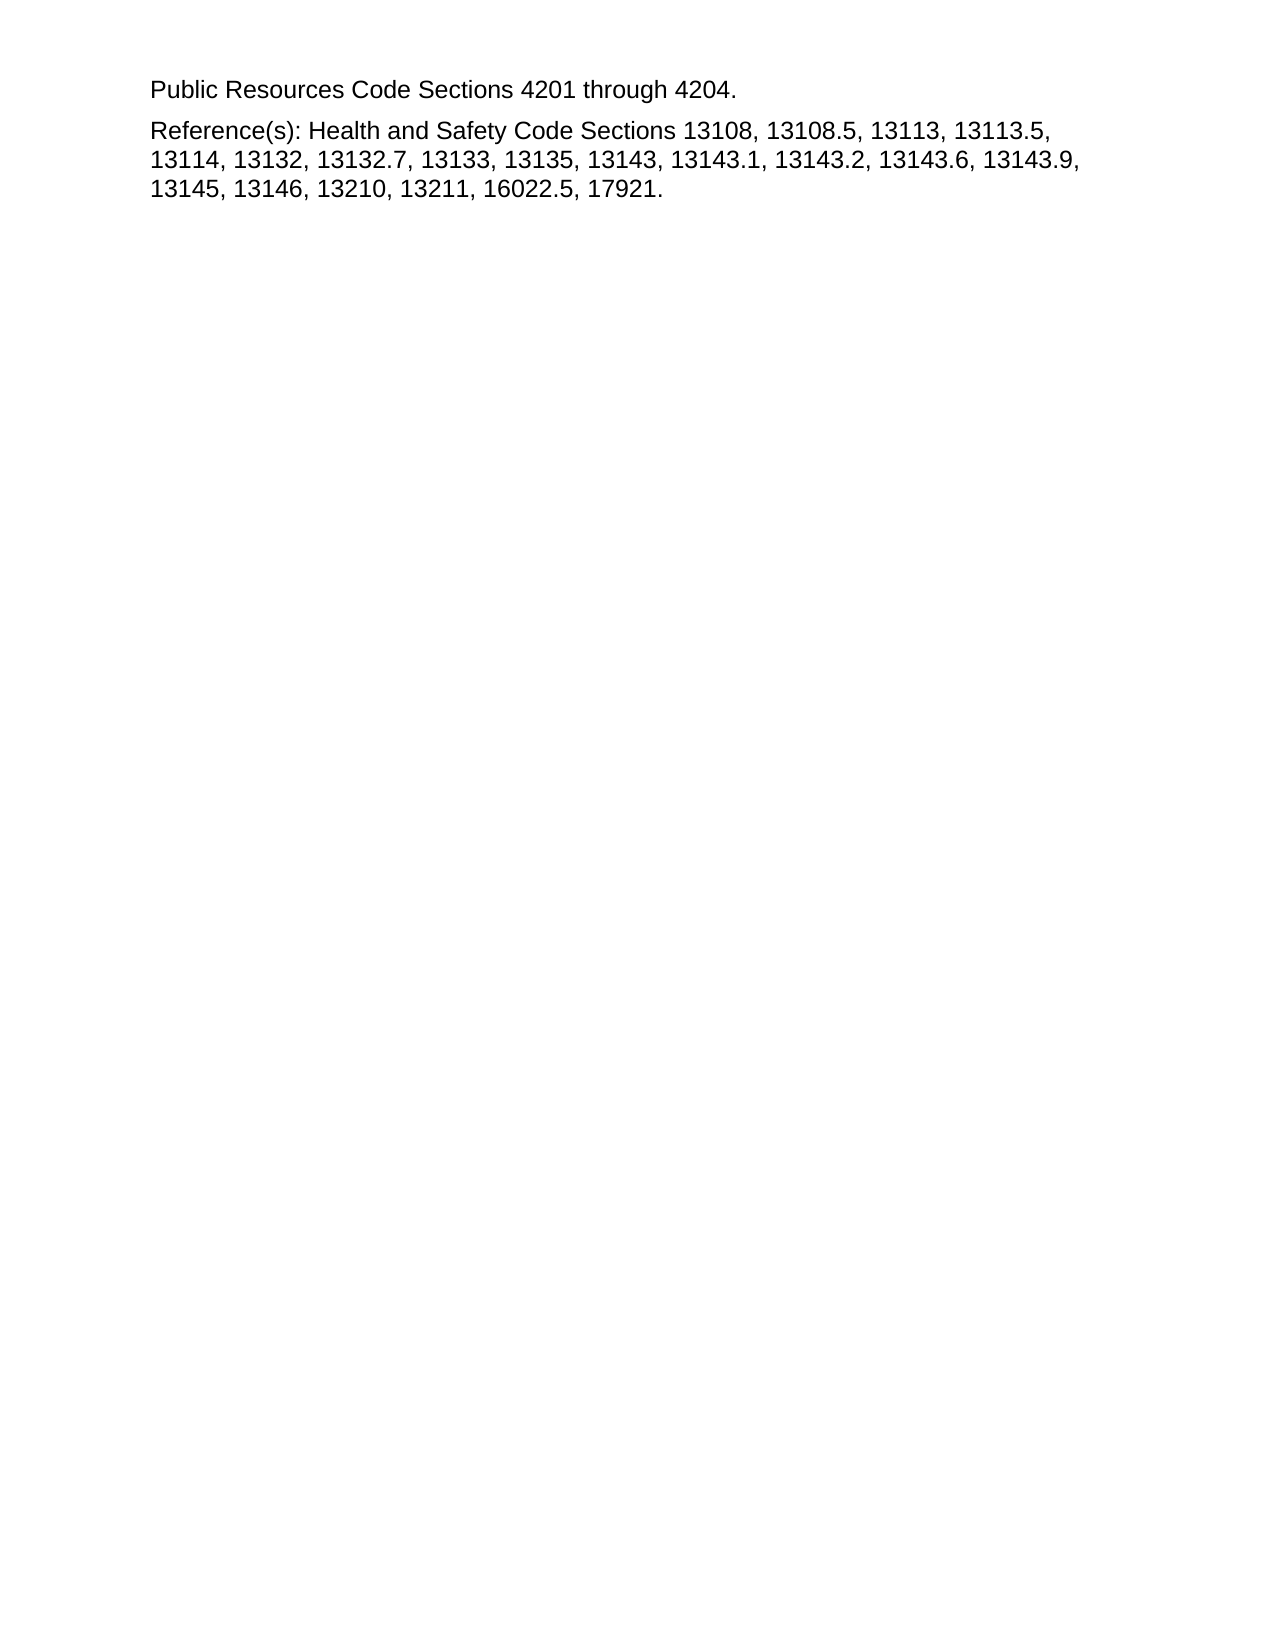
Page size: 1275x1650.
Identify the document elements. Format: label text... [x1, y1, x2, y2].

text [150, 75, 1125, 104]
text Reference(s): Health and Safety Code Sections 13108, 13108.5, 13113, 13113.5, 13114, 13132, 13132.7, 13133, 13135, 13143, 13143.1, 13143.2, 13143.6, 13143.9, 13145, 13146, 13210, 13211, 16022.5, 17921. [150, 116, 1125, 202]
